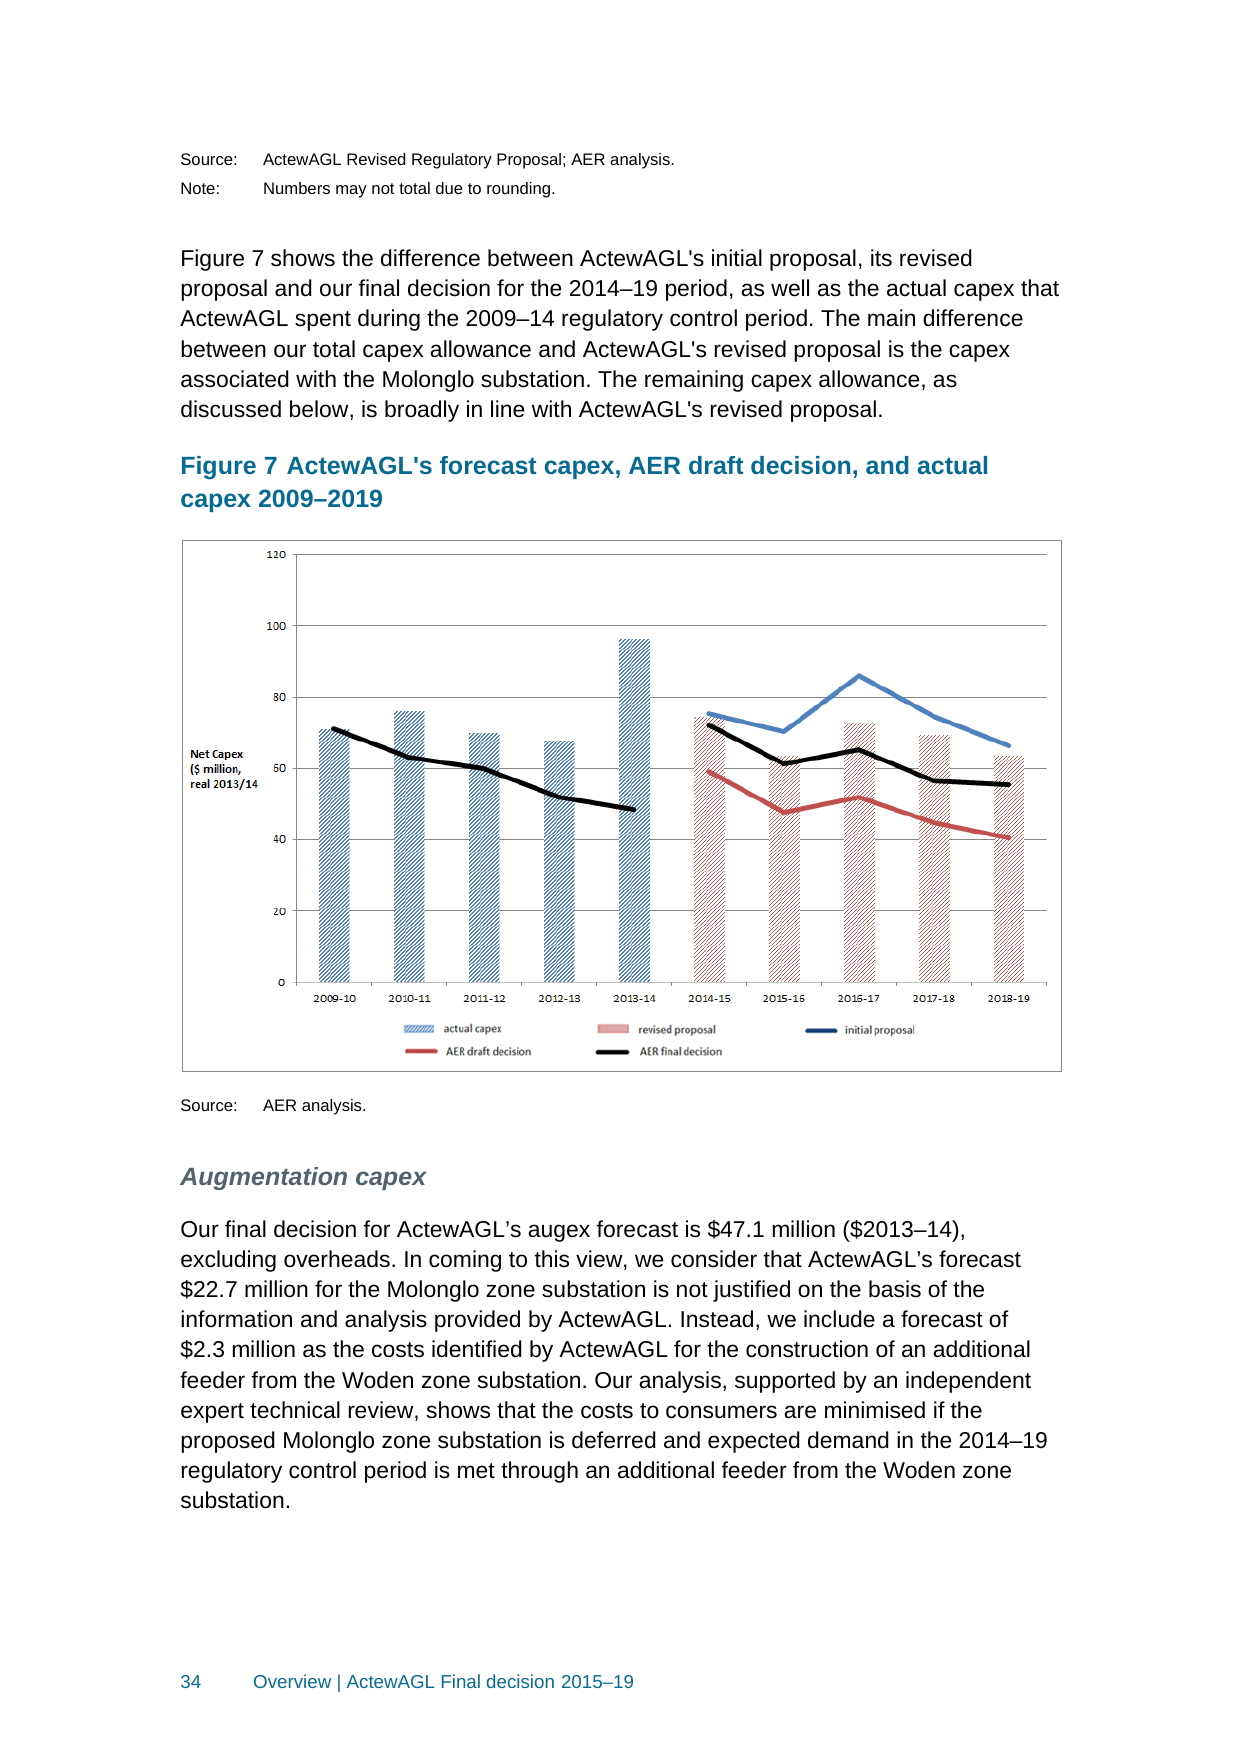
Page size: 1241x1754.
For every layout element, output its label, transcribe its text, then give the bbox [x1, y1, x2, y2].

subtitle Augmentation capex [180, 1162, 1063, 1190]
picture [180, 538, 1064, 1075]
text Source: AER analysis. [180, 1095, 1063, 1114]
text Our final decision for ActewAGL’s augex forecast is $47.1 million ($2013–14), excluding overheads. In coming to this view, we consider that ActewAGL’s forecast $22.7 million for the Molonglo zone substation is not justified on the basis of the information and analysis provided by ActewAGL. Instead, we include a forecast of $2.3 million as the costs identified by ActewAGL for the construction of an additional feeder from the Woden zone substation. Our analysis, supported by an independent expert technical review, shows that the costs to consumers are minimised if the proposed Molonglo zone substation is deferred and expected demand in the 2014–19 regulatory control period is met through an additional feeder from the Woden zone substation. [180, 1216, 1063, 1514]
text Note: Numbers may not total due to rounding. [180, 179, 1063, 198]
text Source: ActewAGL Revised Regulatory Proposal; AER analysis. [180, 150, 1063, 169]
text Figure 7 shows the difference between ActewAGL's initial proposal, its revised proposal and our final decision for the 2014–19 period, as well as the actual capex that ActewAGL spent during the 2009–14 regulatory control period. The main difference between our total capex allowance and ActewAGL's revised proposal is the capex associated with the Molonglo substation. The remaining capex allowance, as discussed below, is broadly in line with ActewAGL's revised proposal. [180, 245, 1063, 422]
